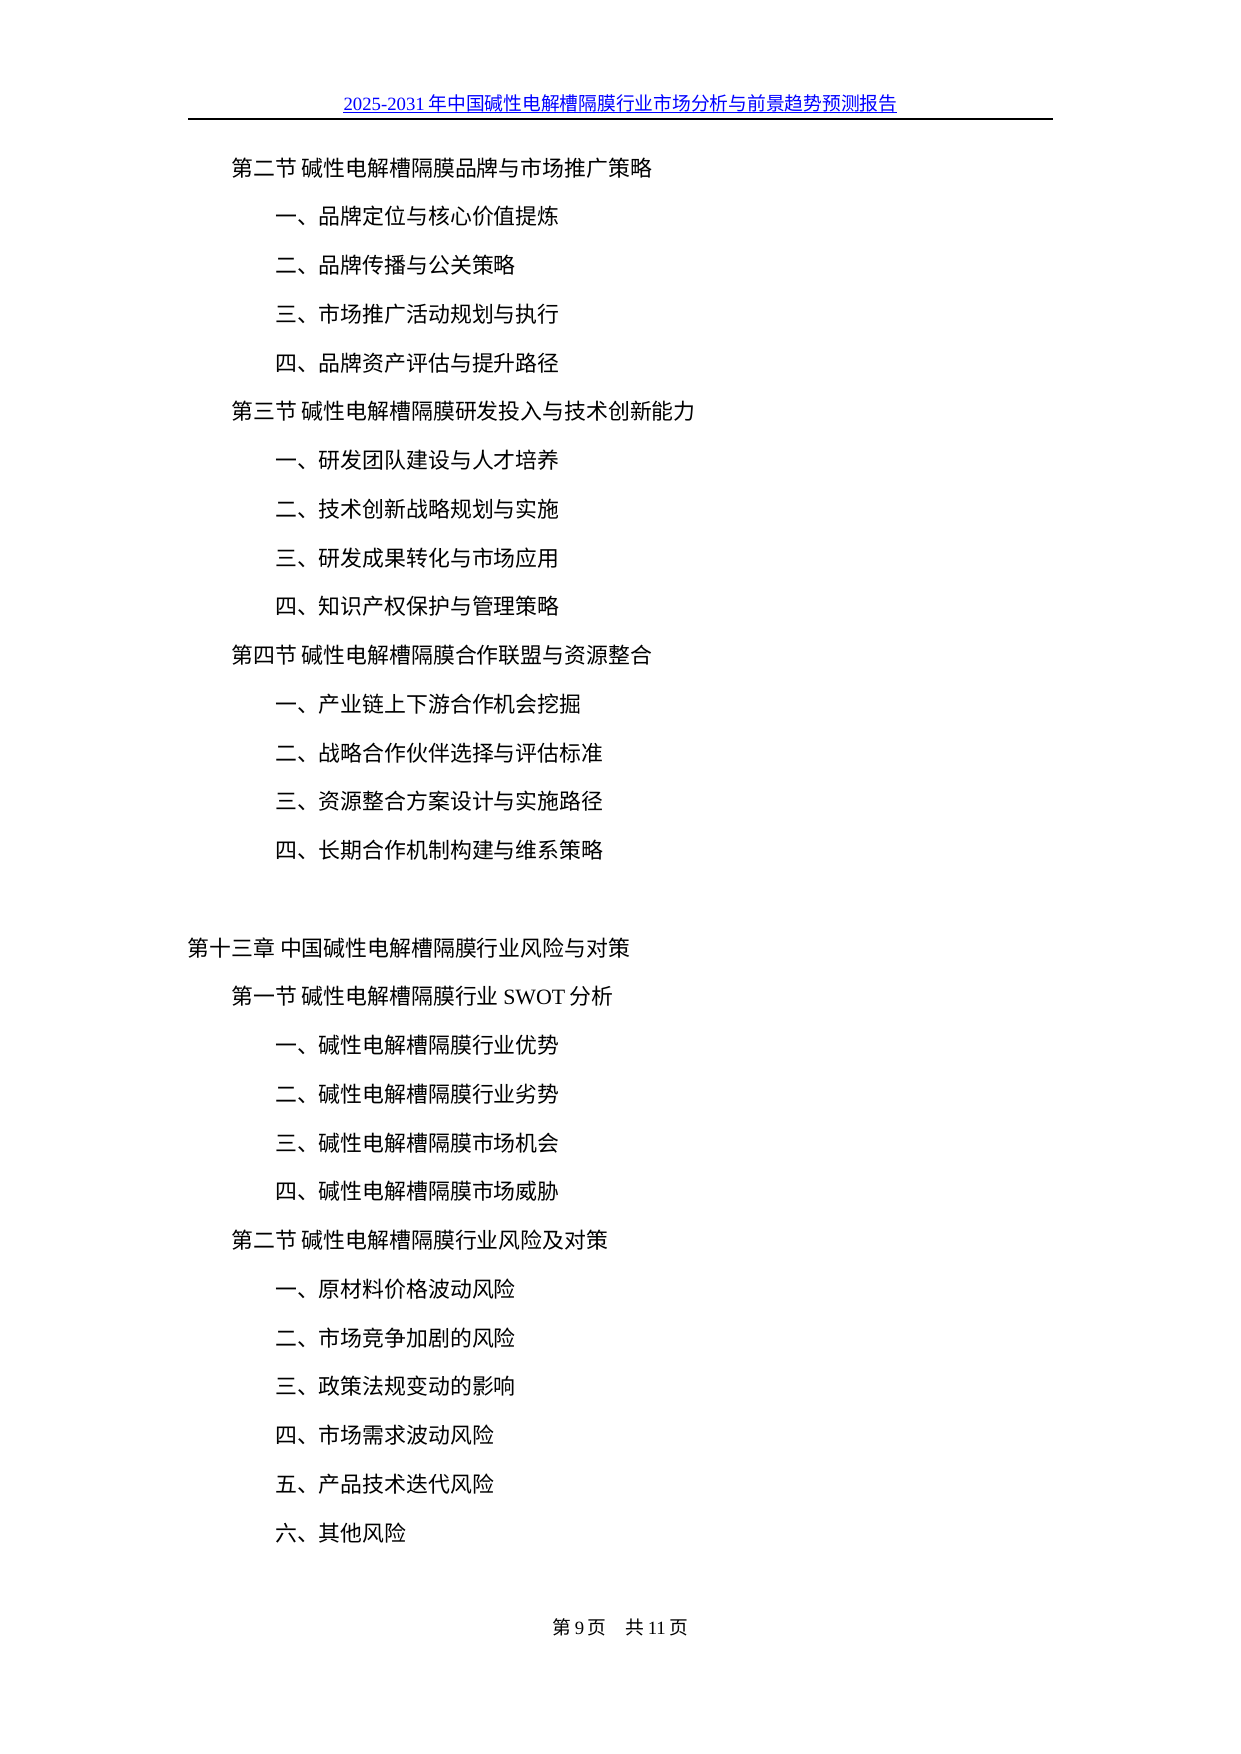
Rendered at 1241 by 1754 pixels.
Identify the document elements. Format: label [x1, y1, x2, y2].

text [187, 150, 1053, 1548]
